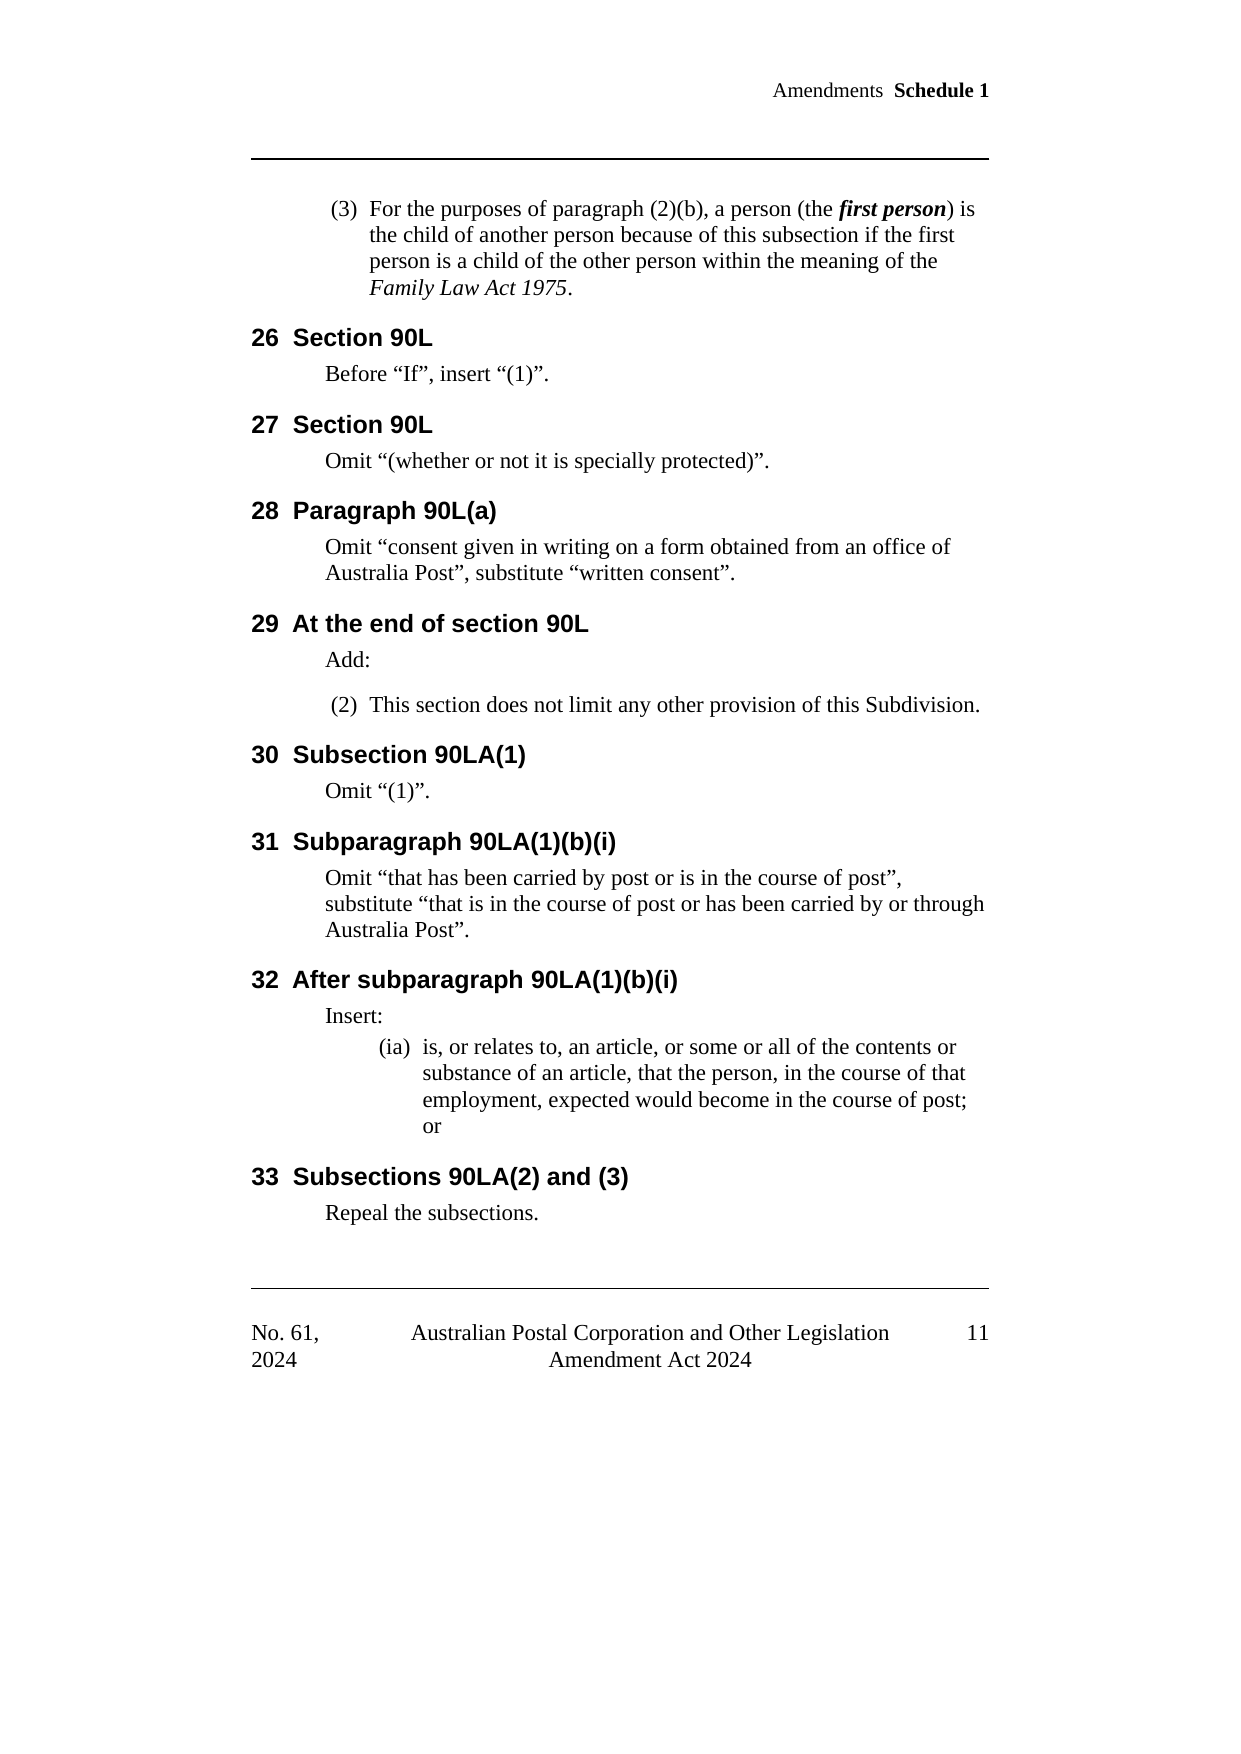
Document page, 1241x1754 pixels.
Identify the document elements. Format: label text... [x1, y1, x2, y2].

text 28 Paragraph 90L(a) [251, 496, 989, 525]
text Omit “(1)”. [325, 777, 989, 803]
text Insert: [325, 1003, 989, 1029]
text Omit “(whether or not it is specially protected)”. [325, 447, 989, 473]
text Repeal the subsections. [325, 1198, 989, 1225]
text 30 Subsection 90LA(1) [251, 740, 989, 769]
text 29 At the end of section 90L [251, 609, 989, 637]
text Omit “consent given in writing on a form obtained from an office of Australia Post”, substitute “written consent”. [325, 533, 989, 586]
text Omit “that has been carried by post or is in the course of post”, substitute “that is in the course of post or has been carried by or through Australia Post”. [325, 863, 989, 943]
text 31 Subparagraph 90LA(1)(b)(i) [251, 826, 989, 855]
text (2) This section does not limit any other provision of this Subdivision. [251, 691, 989, 717]
text (3) For the purposes of paragraph (2)(b), a person (the first person) is the child of another person because of this subsection if the first person is a child of the other person within the meaning of the Family Law Act 1975. [251, 195, 989, 300]
text (ia) is, or relates to, an article, or some or all of the contents or substance of an article, that the person, in the course of that employment, expected would become in the course of post; or [251, 1033, 989, 1138]
text 26 Section 90L [251, 323, 989, 352]
text 27 Section 90L [251, 409, 989, 438]
text Before “If”, insert “(1)”. [325, 360, 989, 387]
text 32 After subparagraph 90LA(1)(b)(i) [251, 966, 989, 994]
text Add: [325, 646, 989, 672]
text 33 Subsections 90LA(2) and (3) [251, 1161, 989, 1190]
